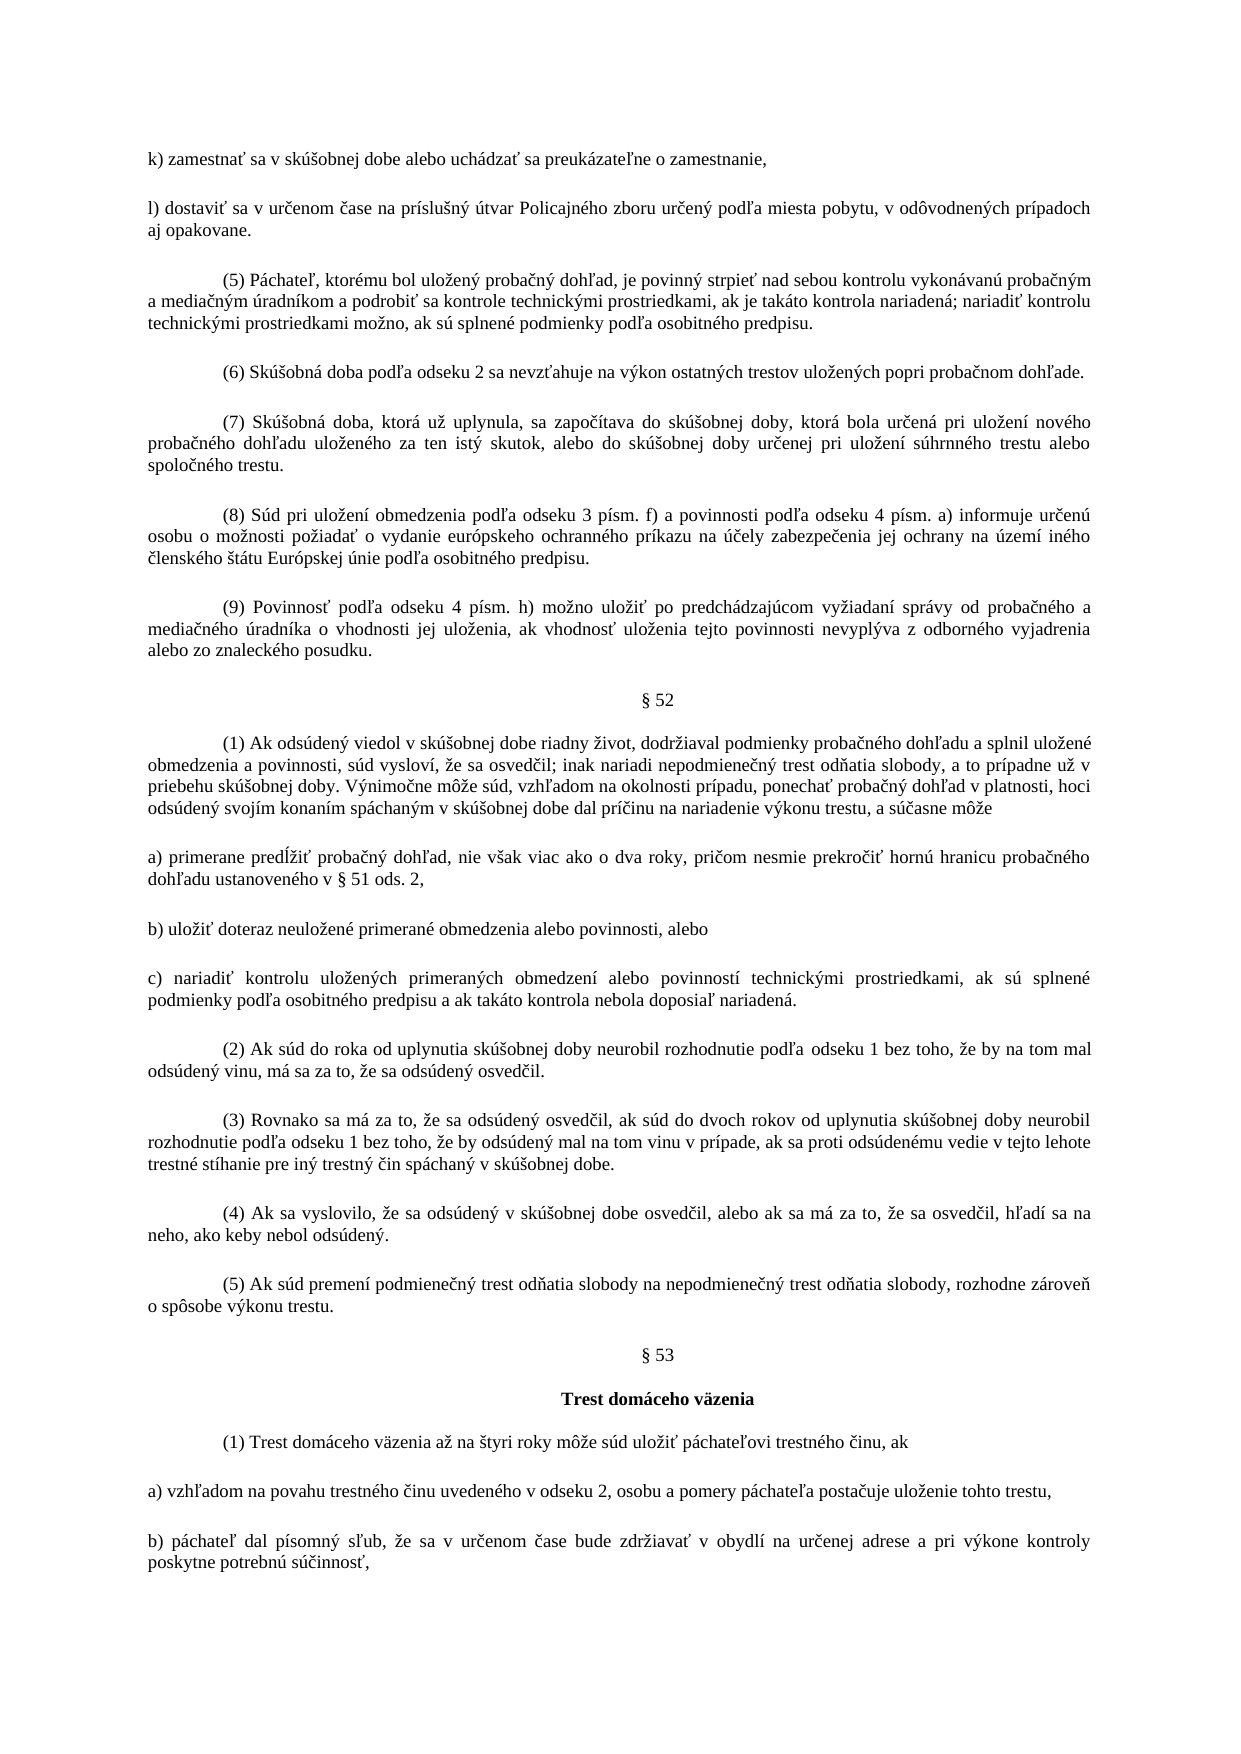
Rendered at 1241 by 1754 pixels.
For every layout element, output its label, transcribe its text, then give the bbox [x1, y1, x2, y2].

text (1) Ak odsúdený viedol v skúšobnej dobe riadny život, dodržiaval podmienky probačného dohľadu a splnil uložené obmedzenia a povinnosti, súd vysloví, že sa osvedčil; inak nariadi nepodmienečný trest odňatia slobody, a to prípadne už v priebehu skúšobnej doby. Výnimočne môže súd, vzhľadom na okolnosti prípadu, ponechať probačný dohľad v platnosti, hoci odsúdený svojím konaním spáchaným v skúšobnej dobe dal príčinu na nariadenie výkonu trestu, a súčasne môže [148, 732, 1092, 818]
text (5) Ak súd premení podmienečný trest odňatia slobody na nepodmienečný trest odňatia slobody, rozhodne zároveň o spôsobe výkonu trestu. [148, 1273, 1092, 1316]
text § 53 [148, 1344, 1092, 1366]
text (9) Povinnosť podľa odseku 4 písm. h) možno uložiť po predchádzajúcom vyžiadaní správy od probačného a mediačného úradníka o vhodnosti jej uloženia, ak vhodnosť uloženia tejto povinnosti nevyplýva z odborného vyjadrenia alebo zo znaleckého posudku. [148, 596, 1092, 661]
text § 52 [148, 689, 1092, 710]
text a) primerane predĺžiť probačný dohľad, nie však viac ako o dva roky, pričom nesmie prekročiť hornú hranicu probačného dohľadu ustanoveného v § 51 ods. 2, [148, 846, 1092, 889]
text a) vzhľadom na povahu trestného činu uvedeného v odseku 2, osobu a pomery páchateľa postačuje uloženie tohto trestu, [148, 1480, 1092, 1502]
text (4) Ak sa vyslovilo, že sa odsúdený v skúšobnej dobe osvedčil, alebo ak sa má za to, že sa osvedčil, hľadí sa na neho, ako keby nebol odsúdený. [148, 1202, 1092, 1245]
text k) zamestnať sa v skúšobnej dobe alebo uchádzať sa preukázateľne o zamestnanie, [148, 148, 1092, 169]
text (8) Súd pri uložení obmedzenia podľa odseku 3 písm. f) a povinnosti podľa odseku 4 písm. a) informuje určenú osobu o možnosti požiadať o vydanie európskeho ochranného príkazu na účely zabezpečenia jej ochrany na území iného členského štátu Európskej únie podľa osobitného predpisu. [148, 503, 1092, 568]
text b) páchateľ dal písomný sľub, že sa v určenom čase bude zdržiavať v obydlí na určenej adrese a pri výkone kontroly poskytne potrebnú súčinnosť, [148, 1530, 1092, 1573]
text (7) Skúšobná doba, ktorá už uplynula, sa započítava do skúšobnej doby, ktorá bola určená pri uložení nového probačného dohľadu uloženého za ten istý skutok, alebo do skúšobnej doby určenej pri uložení súhrnného trestu alebo spoločného trestu. [148, 411, 1092, 475]
text c) nariadiť kontrolu uložených primeraných obmedzení alebo povinností technickými prostriedkami, ak sú splnené podmienky podľa osobitného predpisu a ak takáto kontrola nebola doposiaľ nariadená. [148, 967, 1092, 1010]
text (3) Rovnako sa má za to, že sa odsúdený osvedčil, ak súd do dvoch rokov od uplynutia skúšobnej doby neurobil rozhodnutie podľa odseku 1 bez toho, že by odsúdený mal na tom vinu v prípade, ak sa proti odsúdenému vedie v tejto lehote trestné stíhanie pre iný trestný čin spáchaný v skúšobnej dobe. [148, 1109, 1092, 1174]
text Trest domáceho väzenia [148, 1387, 1092, 1409]
text (5) Páchateľ, ktorému bol uložený probačný dohľad, je povinný strpieť nad sebou kontrolu vykonávanú probačným a mediačným úradníkom a podrobiť sa kontrole technickými prostriedkami, ak je takáto kontrola nariadená; nariadiť kontrolu technickými prostriedkami možno, ak sú splnené podmienky podľa osobitného predpisu. [148, 268, 1092, 333]
text l) dostaviť sa v určenom čase na príslušný útvar Policajného zboru určený podľa miesta pobytu, v odôvodnených prípadoch aj opakovane. [148, 197, 1092, 240]
text b) uložiť doteraz neuložené primerané obmedzenia alebo povinnosti, alebo [148, 917, 1092, 939]
text (6) Skúšobná doba podľa odseku 2 sa nevzťahuje na výkon ostatných trestov uložených popri probačnom dohľade. [148, 361, 1092, 383]
text (1) Trest domáceho väzenia až na štyri roky môže súd uložiť páchateľovi trestného činu, ak [148, 1431, 1092, 1452]
text (2) Ak súd do roka od uplynutia skúšobnej doby neurobil rozhodnutie podľa odseku 1 bez toho, že by na tom mal odsúdený vinu, má sa za to, že sa odsúdený osvedčil. [148, 1038, 1092, 1081]
